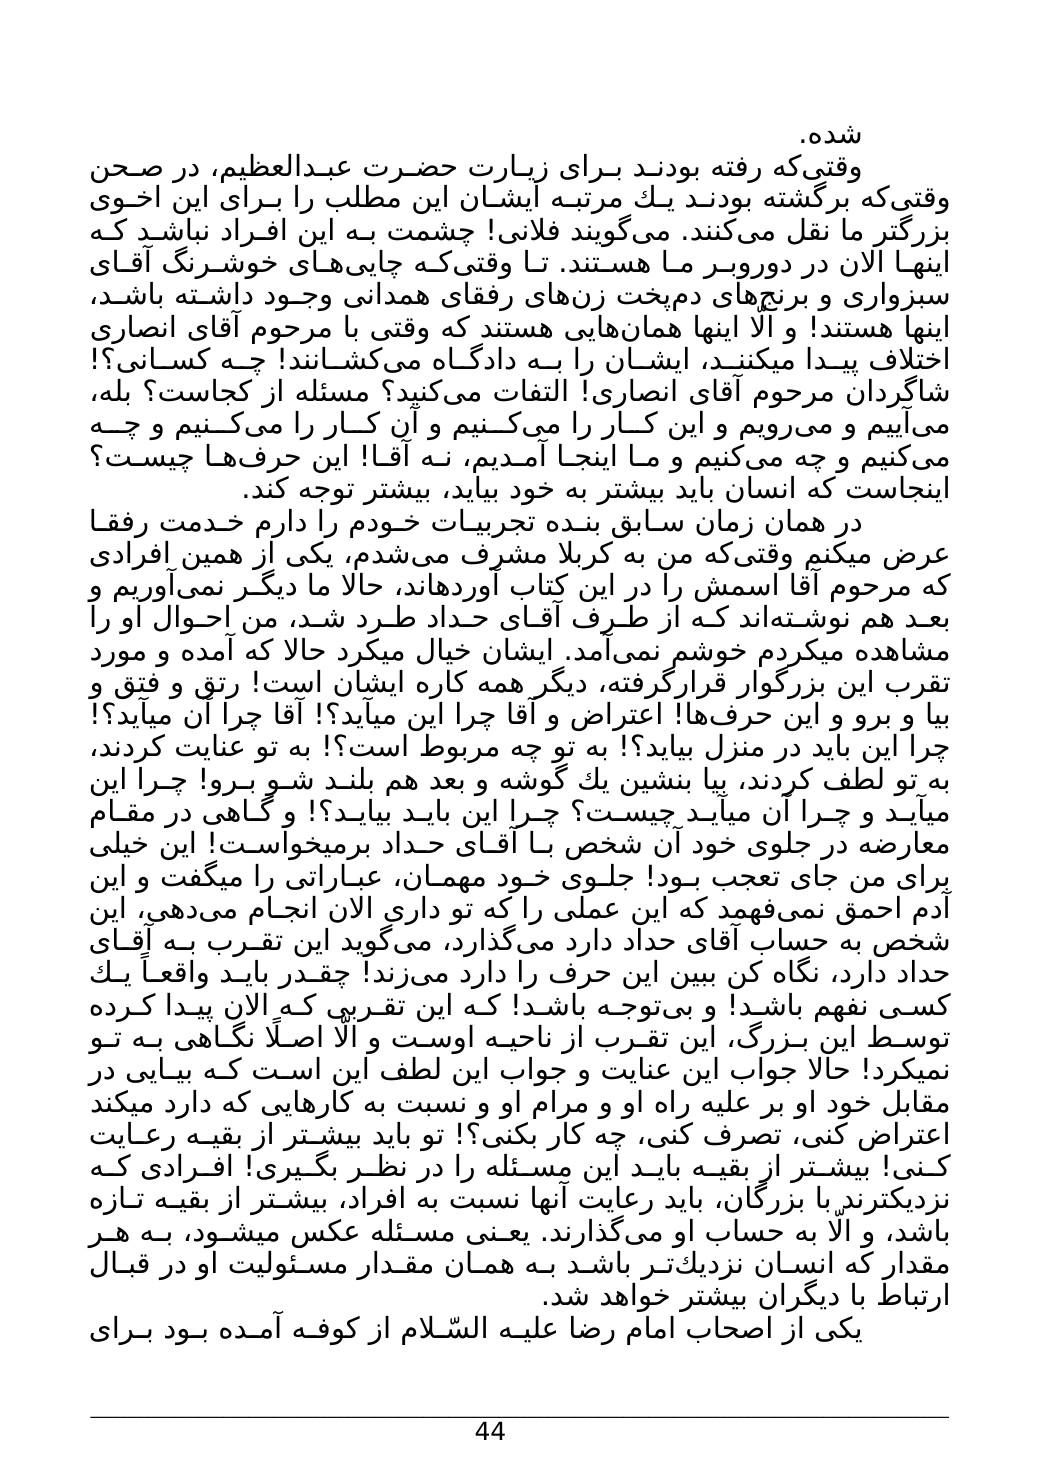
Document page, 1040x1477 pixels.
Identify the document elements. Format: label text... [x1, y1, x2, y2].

text وقتی‌كه رفته بودند برای زیارت حضرت عبدالعظیم، در صحن وقتی‌كه برگشته بودند یك مرتبه ایشان این مطلب را برای این اخوی بزرگتر ما نقل می‌كنند. می‌گویند فلانی! چشمت به این افراد نباشد كه اینها الان در دوروبر ما هستند. تا وقتی‌كه چایی‌های خوشرنگ آقای سبزواری و برنج‌های دم‌پخت زن‌های رفقای همدانی وجود داشته باشد، اینها هستند! و الّا اینها همان‌هایی هستند كه وقتی با مرحوم آقای انصاری اختلاف پیدا میكنند، ایشان را به دادگاه می‌كشانند! چه كسانی؟! شاگردان مرحوم آقای انصاری! التفات می‌كنید؟ مسئله از كجاست؟ بله، می‌آییم و می‌رویم و این كار را می‌كنیم و آن كار را می‌كنیم و چه می‌كنیم و چه می‌كنیم و ما اینجا آمدیم، نه آقا! این حرف‌ها چیست؟ اینجاست كه انسان باید بیشتر به خود بیاید، بیشتر توجه كند. [89, 150, 951, 505]
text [89, 1313, 951, 1345]
text در همان زمان سابق بنده تجربیات خودم را دارم خدمت رفقا عرض میكنم وقتی‌كه من به كربلا مشرف می‌شدم، یكی از همین افرادی كه مرحوم آقا اسمش را در این كتاب آوردهاند، حالا ما دیگر نمی‌آوریم و بعد هم نوشته‌اند كه از طرف آقای حداد طرد شد، من احوال او را مشاهده میكردم خوشم نمی‌آمد. ایشان خیال میكرد حالا كه آمده و مورد تقرب این بزرگوار قرارگرفته، دیگر همه كاره ایشان است! رتق و فتق و بیا و برو و این حرف‌ها! اعتراض و آقا چرا این میآید؟! آقا چرا آن میآید؟! چرا این باید در منزل بیاید؟! به تو چه مربوط است؟! به تو عنایت كردند، به تو لطف كردند، بیا بنشین یك گوشه و بعد هم بلند شو برو! چرا این میآید و چرا آن میآید چیست؟ چرا این باید بیاید؟! و گاهی در مقام معارضه در جلوی خود آن شخص با آقای حداد برمیخواست! این خیلی برای من جای تعجب بود! جلوی خود مهمان، عباراتی را میگفت و این آدم احمق نمی‌فهمد كه این عملی را كه تو داری الان انجام می‌دهی، این شخص به حساب آقای حداد دارد می‌گذارد، می‌گوید این تقرب به آقای حداد دارد، نگاه كن ببین این حرف را دارد می‌زند! چقدر باید واقعاً یك كسی نفهم باشد! و بی‌توجه باشد! كه این تقربی كه الان پیدا كرده توسط این بزرگ، این تقرب از ناحیه اوست و الّا اصلًا نگاهی به تو نمیكرد! حالا جواب این عنایت و جواب این لطف این است كه بیایی در مقابل خود او بر علیه راه او و مرام او و نسبت به كارهایی كه دارد میكند اعتراض كنی، تصرف كنی، چه كار بكنی؟! تو باید بیشتر از بقیه رعایت كنی! بیشتر از بقیه باید این مسئله را در نظر بگیری! افرادی كه نزدیكترند با بزرگان، باید رعایت آنها نسبت به افراد، بیشتر از بقیه تازه باشد، و الّا به حساب او می‌گذارند. یعنی مسئله عكس میشود، به هر مقدار كه انسان نزدیك‌تر باشد به همان مقدار مسئولیت او در قبال ارتباط با دیگران بیشتر خواهد شد. [89, 505, 951, 1313]
text شده. [89, 118, 951, 150]
